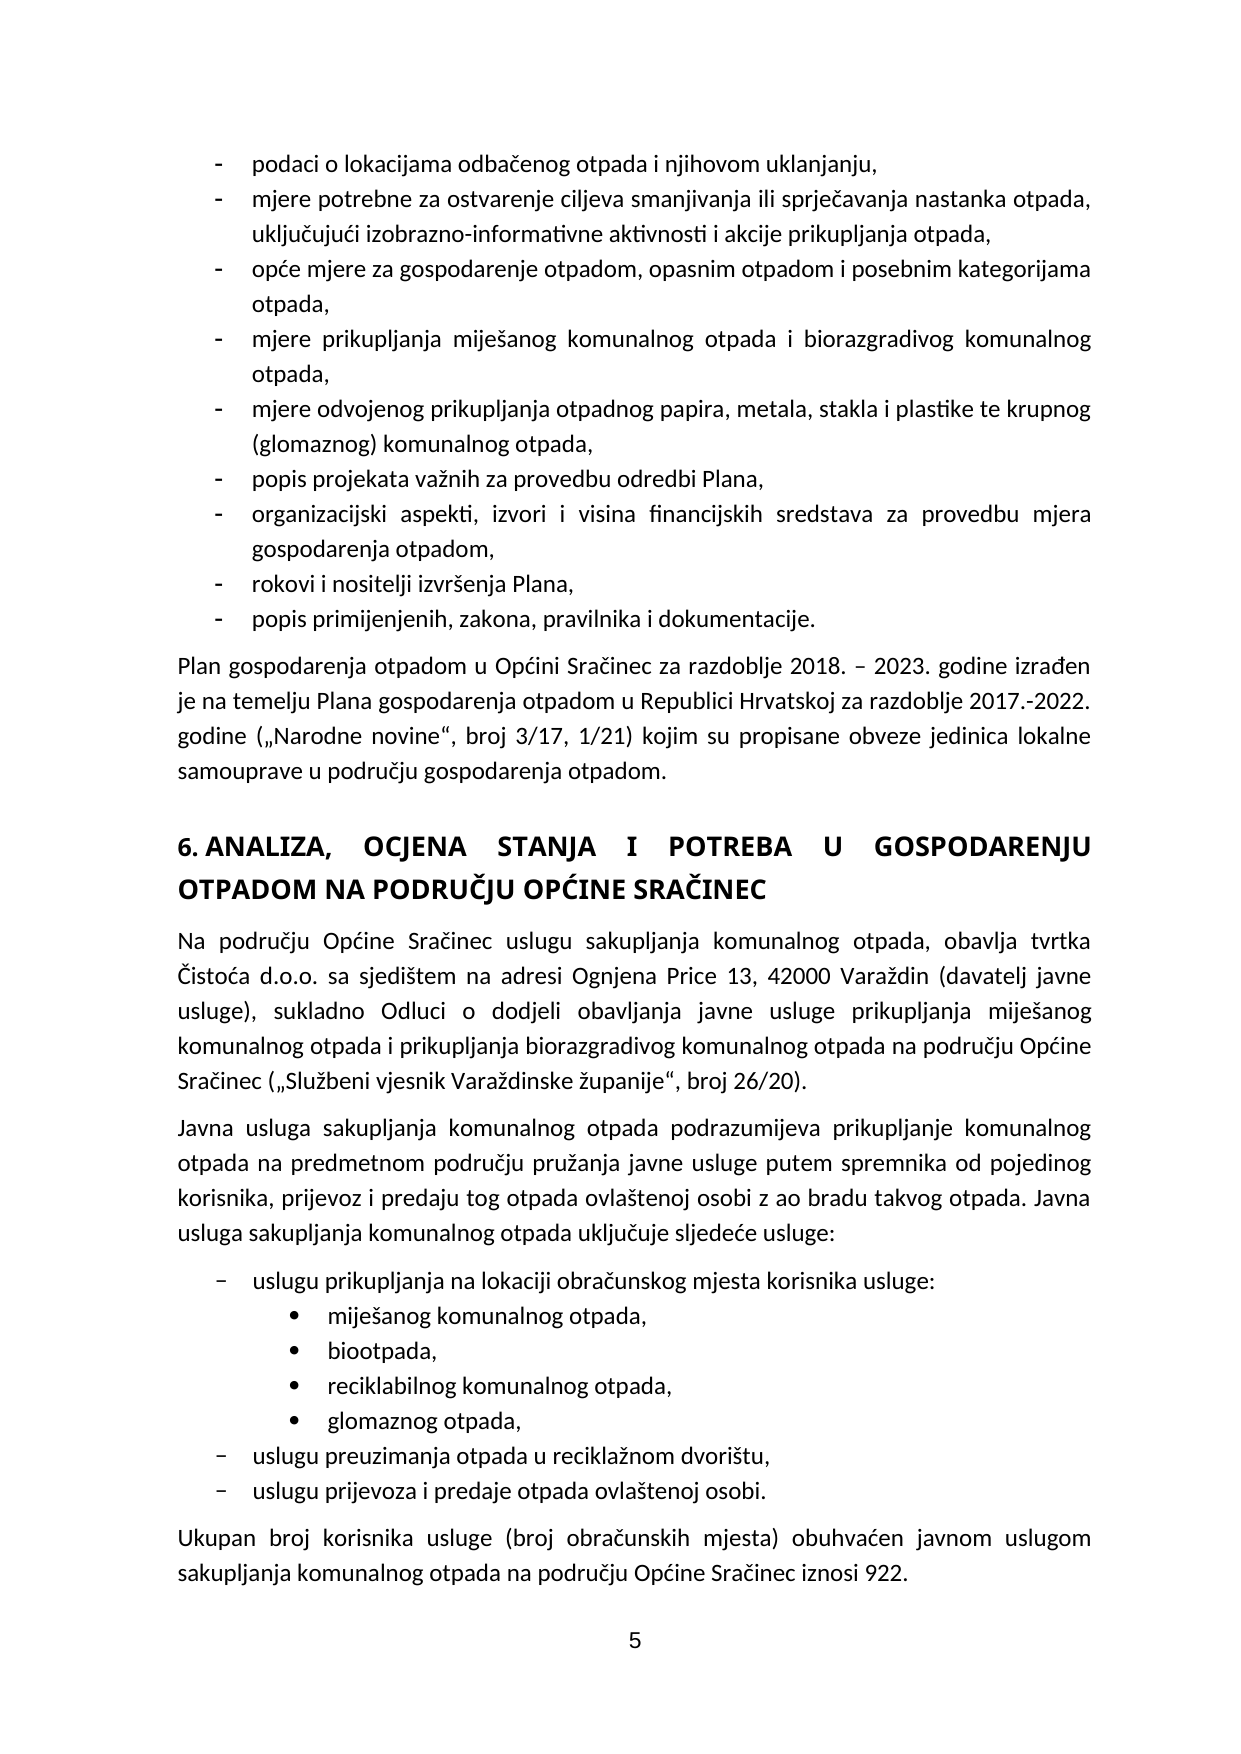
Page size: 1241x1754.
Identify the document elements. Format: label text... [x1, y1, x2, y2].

list podaci o lokacijama odbačenog otpada i njihovom uklanjanju, [214, 148, 1092, 178]
list mjere odvojenog prikupljanja otpadnog papira, metala, stakla i plastike te krupnog (glomaznog) komunalnog otpada, [214, 393, 1092, 458]
list uslugu prikupljanja na lokaciji obračunskog mjesta korisnika usluge: [215, 1265, 1092, 1296]
list reciklabilnog komunalnog otpada, [290, 1370, 1092, 1401]
list opće mjere za gospodarenje otpadom, opasnim otpadom i posebnim kategorijama otpada, [214, 253, 1092, 318]
list uslugu preuzimanja otpada u reciklažnom dvorištu, [215, 1440, 1092, 1471]
list biootpada, [290, 1335, 1092, 1366]
list uslugu prijevoza i predaje otpada ovlaštenoj osobi. [215, 1475, 1092, 1506]
list rokovi i nositelji izvršenja Plana, [214, 568, 1092, 598]
list glomaznog otpada, [290, 1405, 1092, 1436]
list popis primijenjenih, zakona, pravilnika i dokumentacije. [214, 603, 1092, 633]
text Javna usluga sakupljanja komunalnog otpada podrazumijeva prikupljanje komunalnog otpada na predmetnom području pružanja javne usluge putem spremnika od pojedinog korisnika, prijevoz i predaju tog otpada ovlaštenoj osobi z ao bradu takvog otpada. Javna usluga sakupljanja komunalnog otpada uključuje sljedeće usluge: [177, 1112, 1092, 1248]
text Plan gospodarenja otpadom u Općini Sračinec za razdoblje 2018. – 2023. godine izrađen je na temelju Plana gospodarenja otpadom u Republici Hrvatskoj za razdoblje 2017.-2022. godine („Narodne novine“, broj 3/17, 1/21) kojim su propisane obveze jedinica lokalne samouprave u području gospodarenja otpadom. [177, 650, 1092, 786]
list mjere potrebne za ostvarenje ciljeva smanjivanja ili sprječavanja nastanka otpada, uključujući izobrazno-informativne aktivnosti i akcije prikupljanja otpada, [214, 183, 1092, 248]
list miješanog komunalnog otpada, [290, 1300, 1092, 1331]
list popis projekata važnih za provedbu odredbi Plana, [214, 463, 1092, 493]
subtitle ANALIZA, OCJENA STANJA I POTREBA U GOSPODARENJU OTPADOM NA PODRUČJU OPĆINE SRAČINEC [177, 828, 1092, 907]
text Na području Općine Sračinec uslugu sakupljanja komunalnog otpada, obavlja tvrtka Čistoća d.o.o. sa sjedištem na adresi Ognjena Price 13, 42000 Varaždin (davatelj javne usluge), sukladno Odluci o dodjeli obavljanja javne usluge prikupljanja miješanog komunalnog otpada i prikupljanja biorazgradivog komunalnog otpada na području Općine Sračinec („Službeni vjesnik Varaždinske županije“, broj 26/20). [177, 925, 1092, 1096]
list mjere prikupljanja miješanog komunalnog otpada i biorazgradivog komunalnog otpada, [214, 323, 1092, 388]
list organizacijski aspekti, izvori i visina financijskih sredstava za provedbu mjera gospodarenja otpadom, [214, 498, 1092, 563]
text Ukupan broj korisnika usluge (broj obračunskih mjesta) obuhvaćen javnom uslugom sakupljanja komunalnog otpada na području Općine Sračinec iznosi 922. [177, 1522, 1092, 1588]
